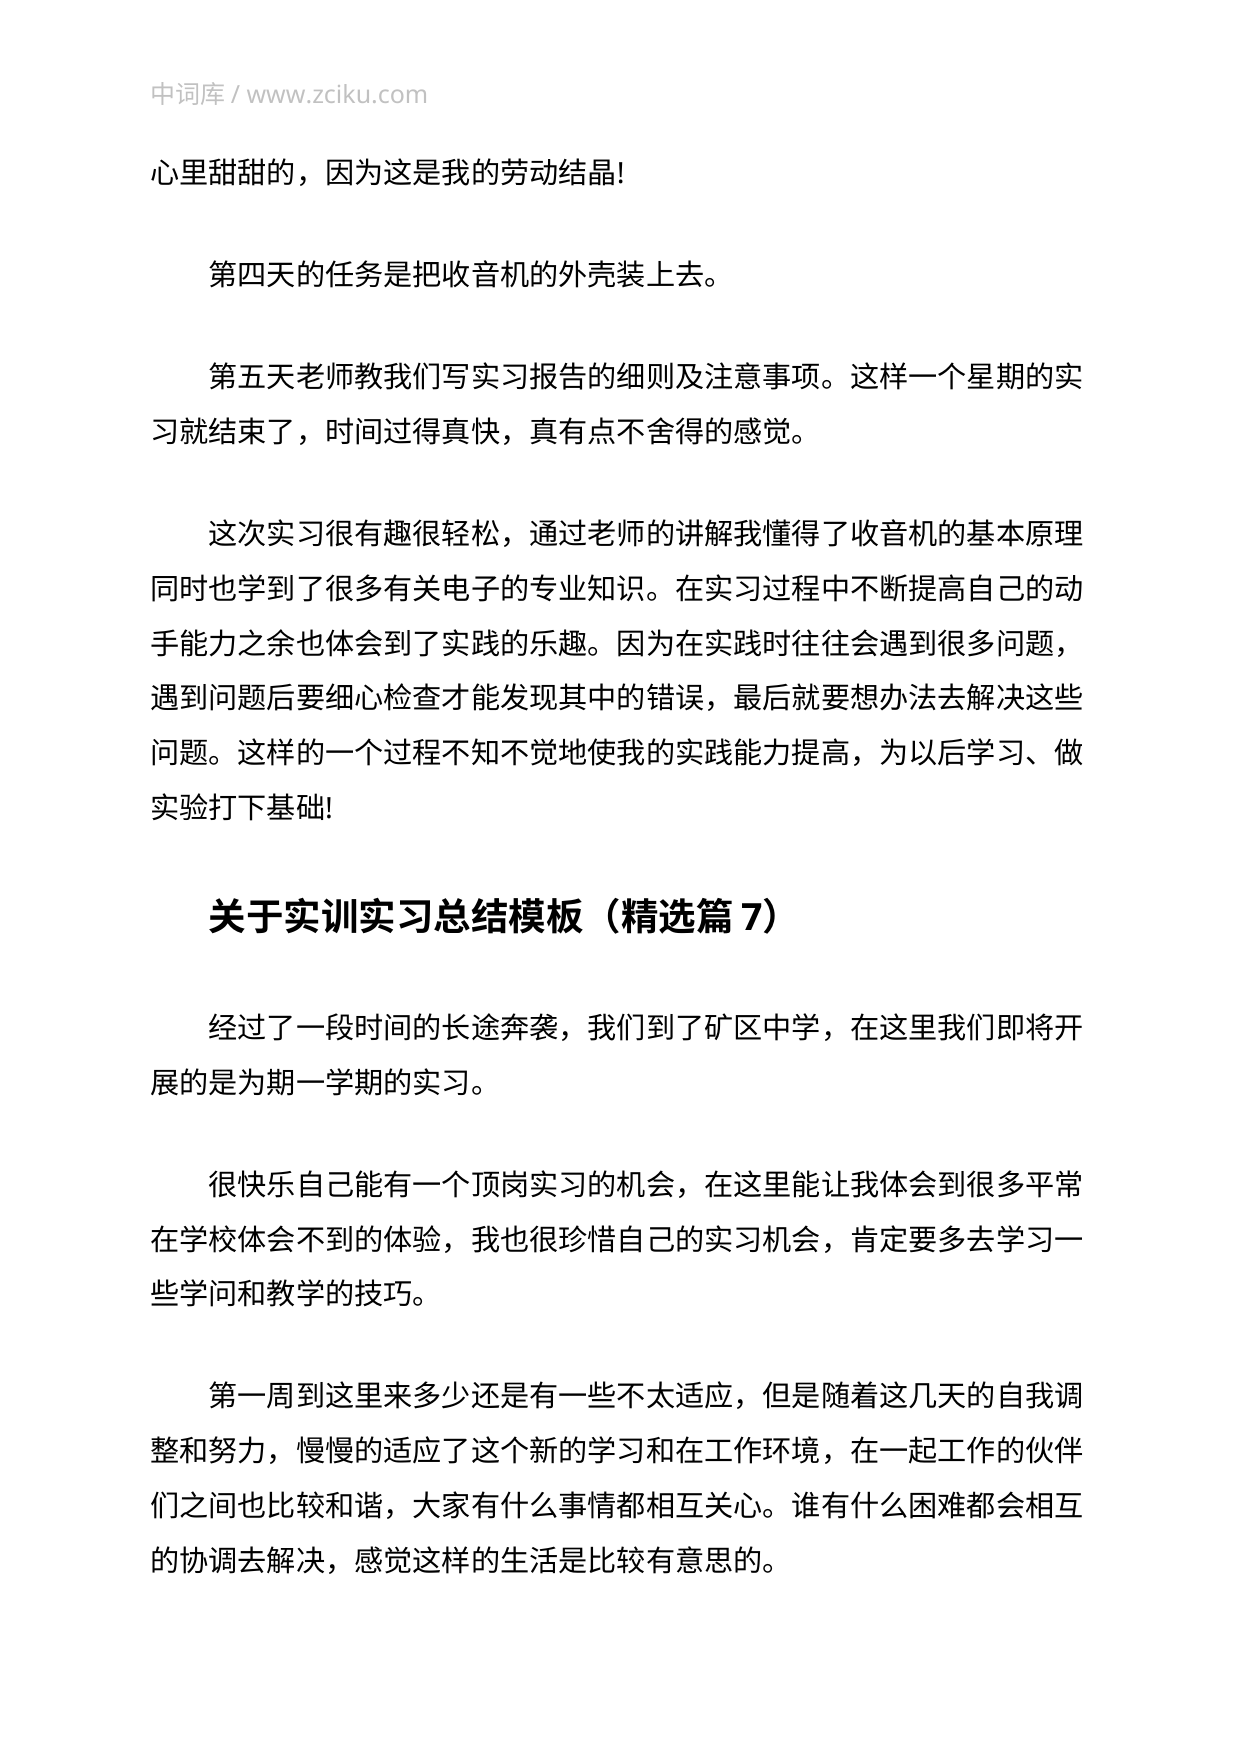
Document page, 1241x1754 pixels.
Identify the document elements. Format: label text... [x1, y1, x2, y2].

text 第一周到这里来多少还是有一些不太适应，但是随着这几天的自我调整和努力，慢慢的适应了这个新的学习和在工作环境，在一起工作的伙伴们之间也比较和谐，大家有什么事情都相互关心。谁有什么困难都会相互的协调去解决，感觉这样的生活是比较有意思的。 [150, 1373, 1090, 1580]
text 很快乐自己能有一个顶岗实习的机会，在这里能让我体会到很多平常在学校体会不到的体验，我也很珍惜自己的实习机会，肯定要多去学习一些学问和教学的技巧。 [150, 1161, 1090, 1313]
text 这次实习很有趣很轻松，通过老师的讲解我懂得了收音机的基本原理同时也学到了很多有关电子的专业知识。在实习过程中不断提高自己的动手能力之余也体会到了实践的乐趣。因为在实践时往往会遇到很多问题，遇到问题后要细心检查才能发现其中的错误，最后就要想办法去解决这些问题。这样的一个过程不知不觉地使我的实践能力提高，为以后学习、做实验打下基础! [150, 510, 1090, 827]
text 第四天的任务是把收音机的外壳装上去。 [150, 252, 1090, 294]
text 第五天老师教我们写实习报告的细则及注意事项。这样一个星期的实习就结束了，时间过得真快，真有点不舍得的感觉。 [150, 354, 1090, 451]
text 经过了一段时间的长途奔袭，我们到了矿区中学，在这里我们即将开展的是为期一学期的实习。 [150, 1004, 1090, 1102]
text 关于实训实习总结模板（精选篇7） [150, 887, 1090, 941]
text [150, 150, 1090, 192]
